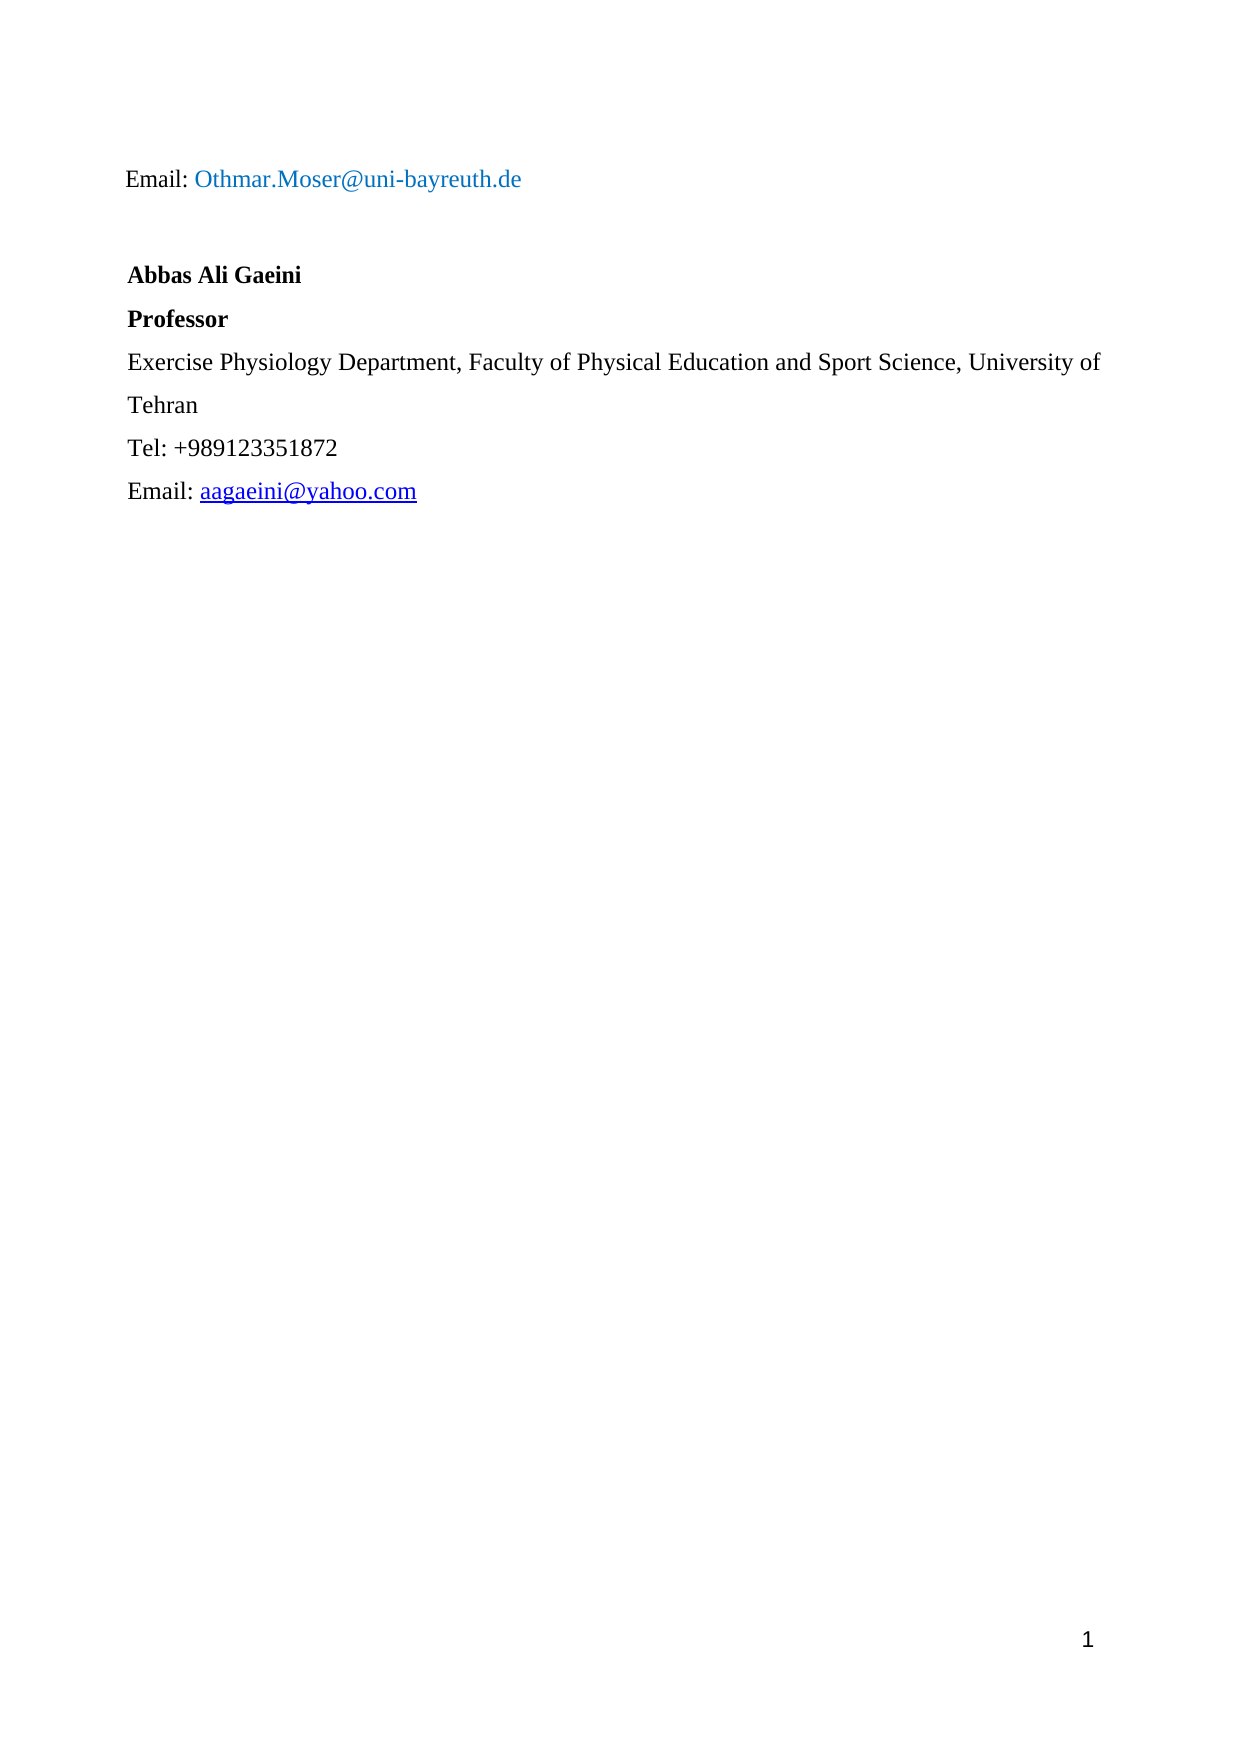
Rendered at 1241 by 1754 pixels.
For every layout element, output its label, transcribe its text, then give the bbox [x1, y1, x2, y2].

text Email: aagaeini@yahoo.com [127, 476, 1136, 505]
text Exercise Physiology Department, Faculty of Physical Education and Sport Science, University of Tehran [127, 347, 1136, 419]
text Tel: +989123351872 [127, 433, 1136, 462]
subtitle Abbas Ali Gaeini Professor [127, 261, 322, 332]
text Email: Othmar.Moser@uni-bayreuth.de [89, 164, 1136, 193]
